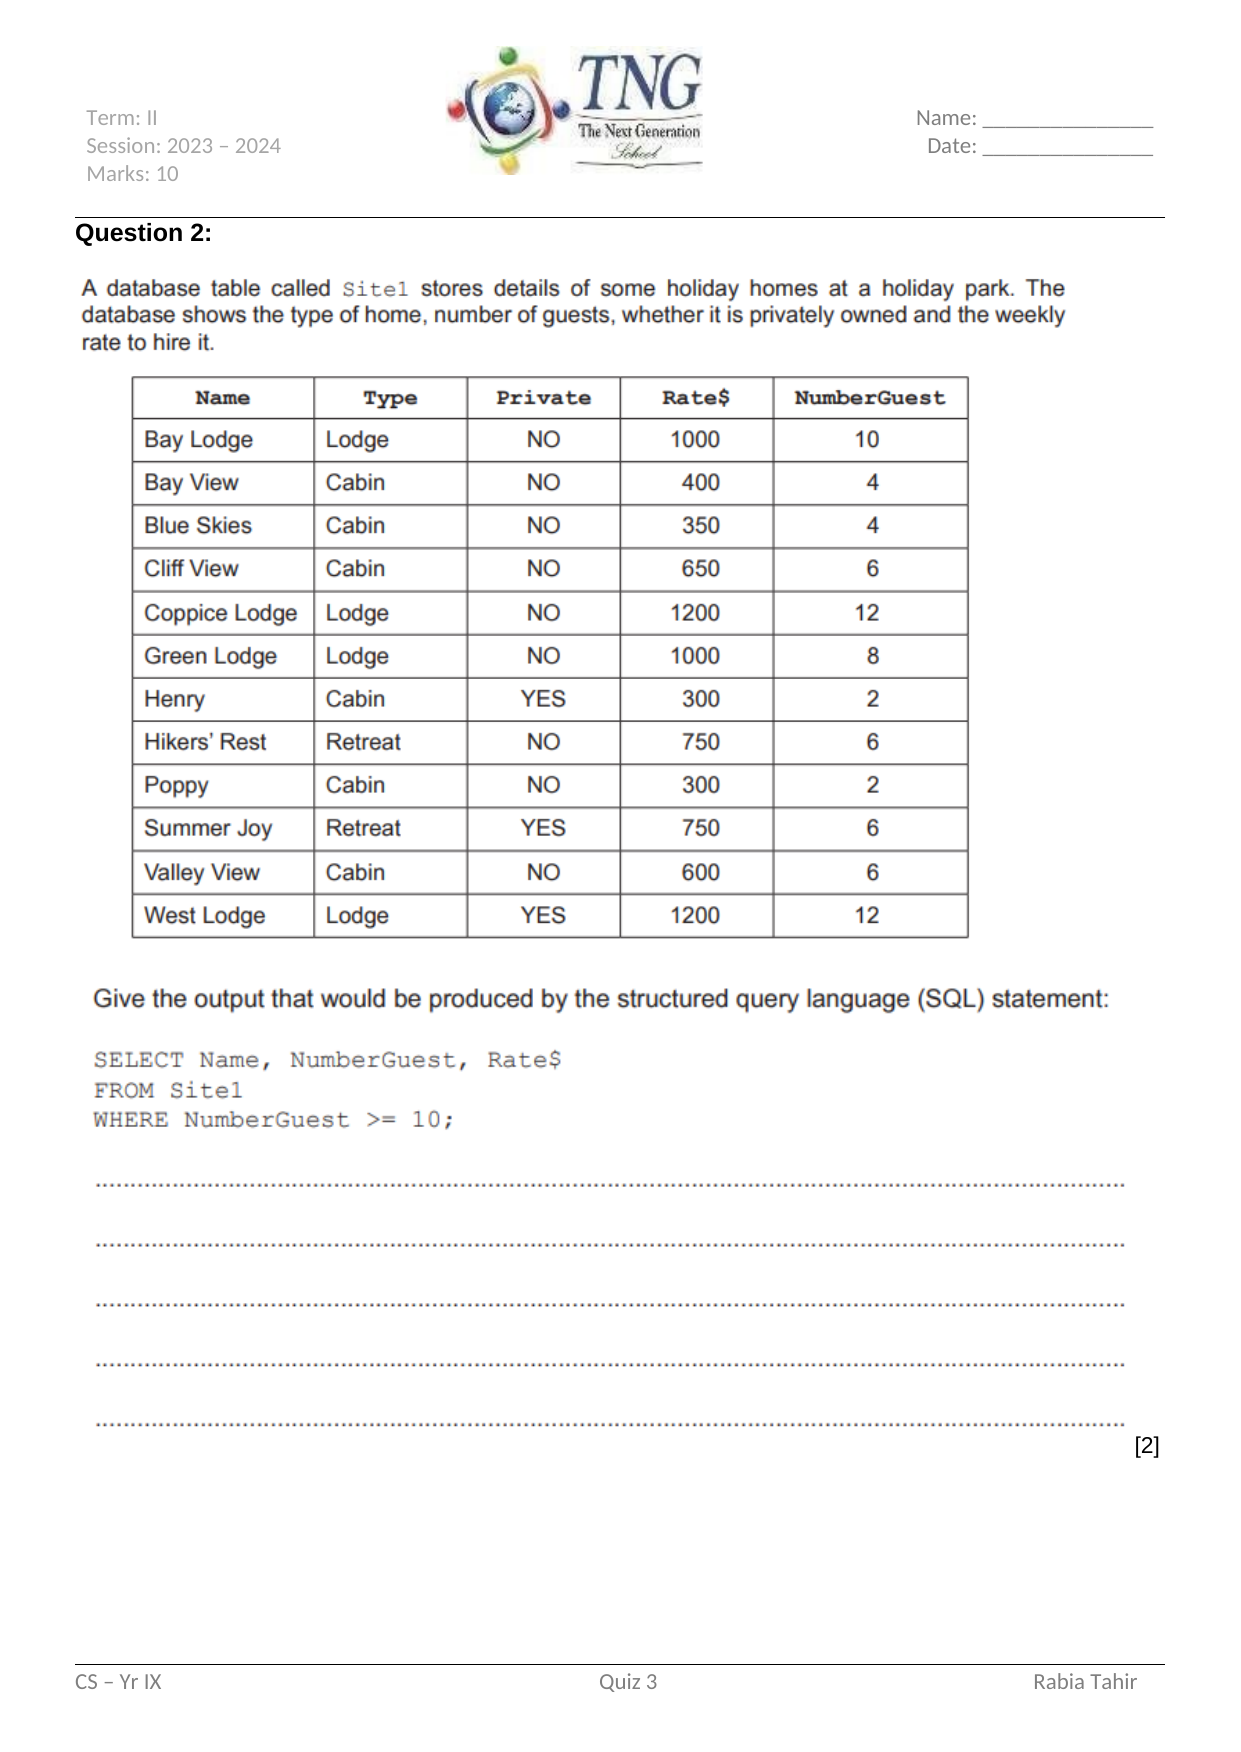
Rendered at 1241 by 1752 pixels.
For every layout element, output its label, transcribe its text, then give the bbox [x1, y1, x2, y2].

picture [445, 46, 703, 175]
picture [75, 976, 1135, 1454]
picture [75, 271, 1080, 951]
text Question 2: [75, 218, 1165, 247]
